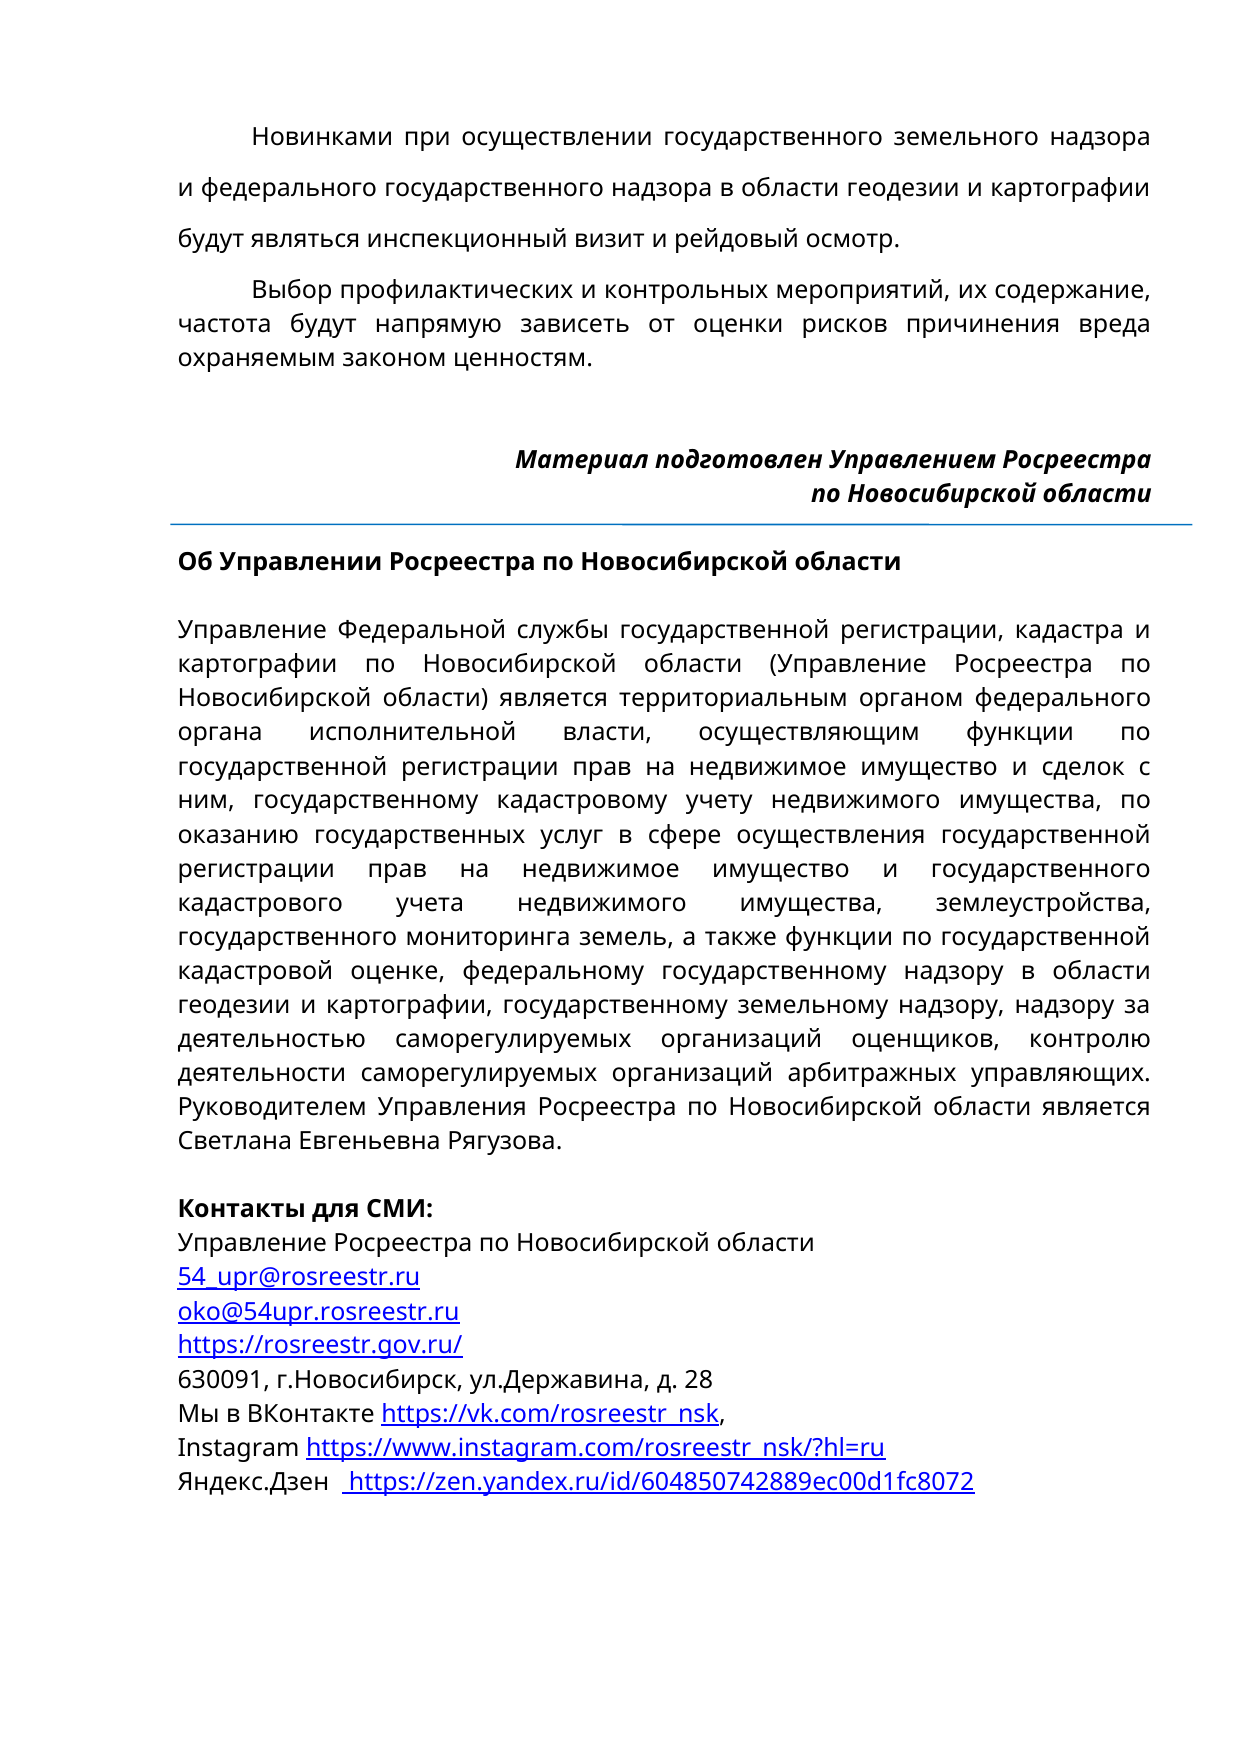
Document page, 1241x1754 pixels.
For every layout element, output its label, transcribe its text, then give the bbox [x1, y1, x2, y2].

text Материал подготовлен Управлением Росреестра [177, 442, 1152, 476]
text 630091, г.Новосибирск, ул.Державина, д. 28 [177, 1361, 1152, 1395]
text 54_upr@rosreestr.ru [177, 1259, 1152, 1293]
text oko@54upr.rosreestr.ru [177, 1293, 1152, 1327]
text Контакты для СМИ: [177, 1191, 1152, 1225]
text по Новосибирской области [177, 476, 1152, 510]
text Управление Федеральной службы государственной регистрации, кадастра и картографии по Новосибирской области (Управление Росреестра по Новосибирской области) является территориальным органом федерального органа исполнительной власти, осуществляющим функции по государственной регистрации прав на недвижимое имущество и сделок с ним, государственному кадастровому учету недвижимого имущества, по оказанию государственных услуг в сфере осуществления государственной регистрации прав на недвижимое имущество и государственного кадастрового учета недвижимого имущества, землеустройства, государственного мониторинга земель, а также функции по государственной кадастровой оценке, федеральному государственному надзору в области геодезии и картографии, государственному земельному надзору, надзору за деятельностью саморегулируемых организаций оценщиков, контролю деятельности саморегулируемых организаций арбитражных управляющих. Руководителем Управления Росреестра по Новосибирской области является Светлана Евгеньевна Рягузова. [177, 612, 1152, 1157]
text Instagram https://www.instagram.com/rosreestr_nsk/?hl=ru [177, 1429, 1152, 1463]
text Выбор профилактических и контрольных мероприятий, их содержание, частота будут напрямую зависеть от оценки рисков причинения вреда охраняемым законом ценностям. [177, 271, 1152, 373]
text Управление Росреестра по Новосибирской области [177, 1225, 1152, 1259]
text Яндекс.Дзен https://zen.yandex.ru/id/604850742889ec00d1fc8072 [177, 1463, 1152, 1497]
text Мы в ВКонтакте https://vk.com/rosreestr_nsk, [177, 1395, 1152, 1429]
text https://rosreestr.gov.ru/ [177, 1327, 1152, 1361]
text Об Управлении Росреестра по Новосибирской области [177, 544, 1152, 578]
text Новинками при осуществлении государственного земельного надзора и федерального государственного надзора в области геодезии и картографии будут являться инспекционный визит и рейдовый осмотр. [177, 118, 1152, 254]
